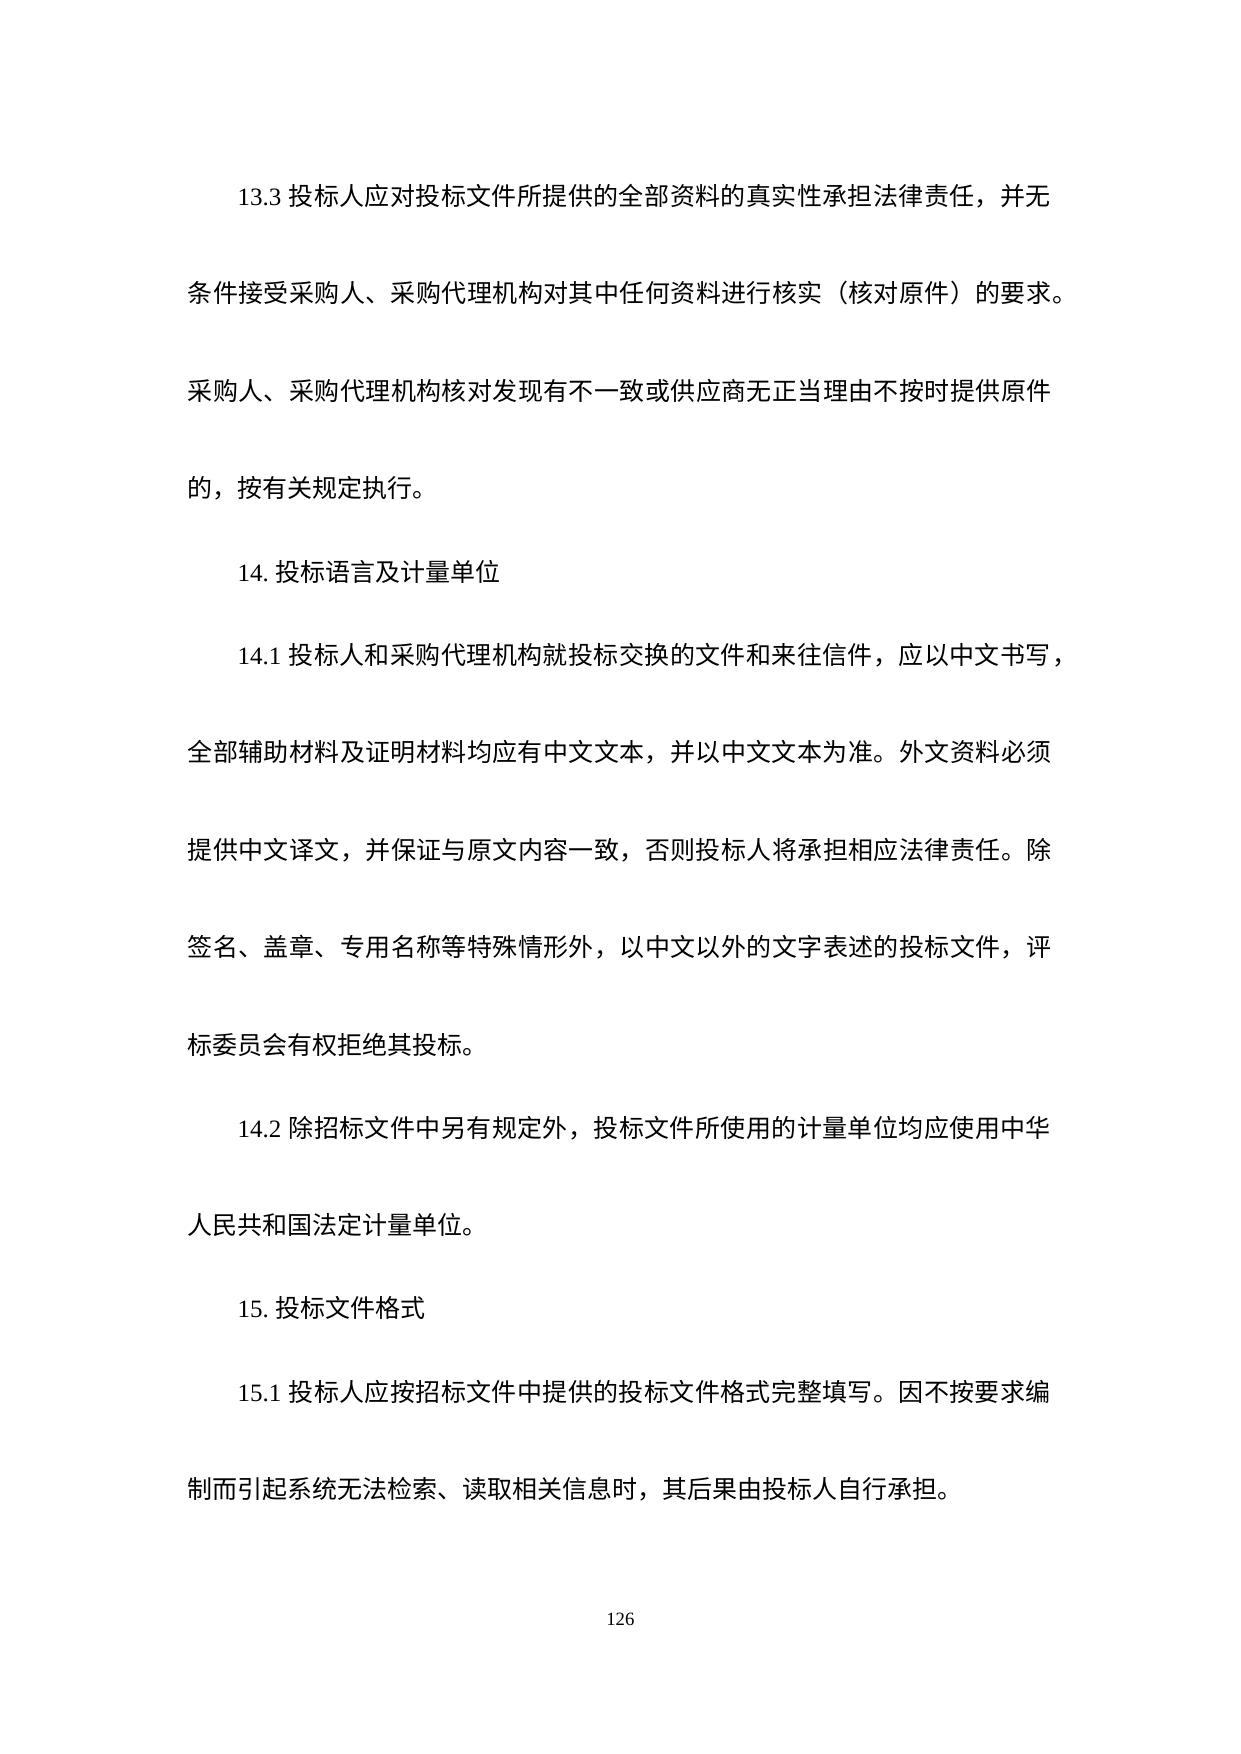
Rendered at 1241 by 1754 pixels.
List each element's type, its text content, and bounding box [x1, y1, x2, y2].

text 15. 投标文件格式 [187, 1274, 1053, 1339]
text 14. 投标语言及计量单位 [187, 538, 1053, 603]
text 15.1 投标人应按招标文件中提供的投标文件格式完整填写。因不按要求编制而引起系统无法检索、读取相关信息时，其后果由投标人自行承担。 [187, 1358, 1053, 1520]
text 13.3 投标人应对投标文件所提供的全部资料的真实性承担法律责任，并无条件接受采购人、采购代理机构对其中任何资料进行核实（核对原件）的要求。采购人、采购代理机构核对发现有不一致或供应商无正当理由不按时提供原件的，按有关规定执行。 [187, 162, 1053, 519]
text 14.2 除招标文件中另有规定外，投标文件所使用的计量单位均应使用中华人民共和国法定计量单位。 [187, 1094, 1053, 1256]
text 14.1 投标人和采购代理机构就投标交换的文件和来往信件，应以中文书写，全部辅助材料及证明材料均应有中文文本，并以中文文本为准。外文资料必须提供中文译文，并保证与原文内容一致，否则投标人将承担相应法律责任。除签名、盖章、专用名称等特殊情形外，以中文以外的文字表述的投标文件，评标委员会有权拒绝其投标。 [187, 621, 1053, 1076]
